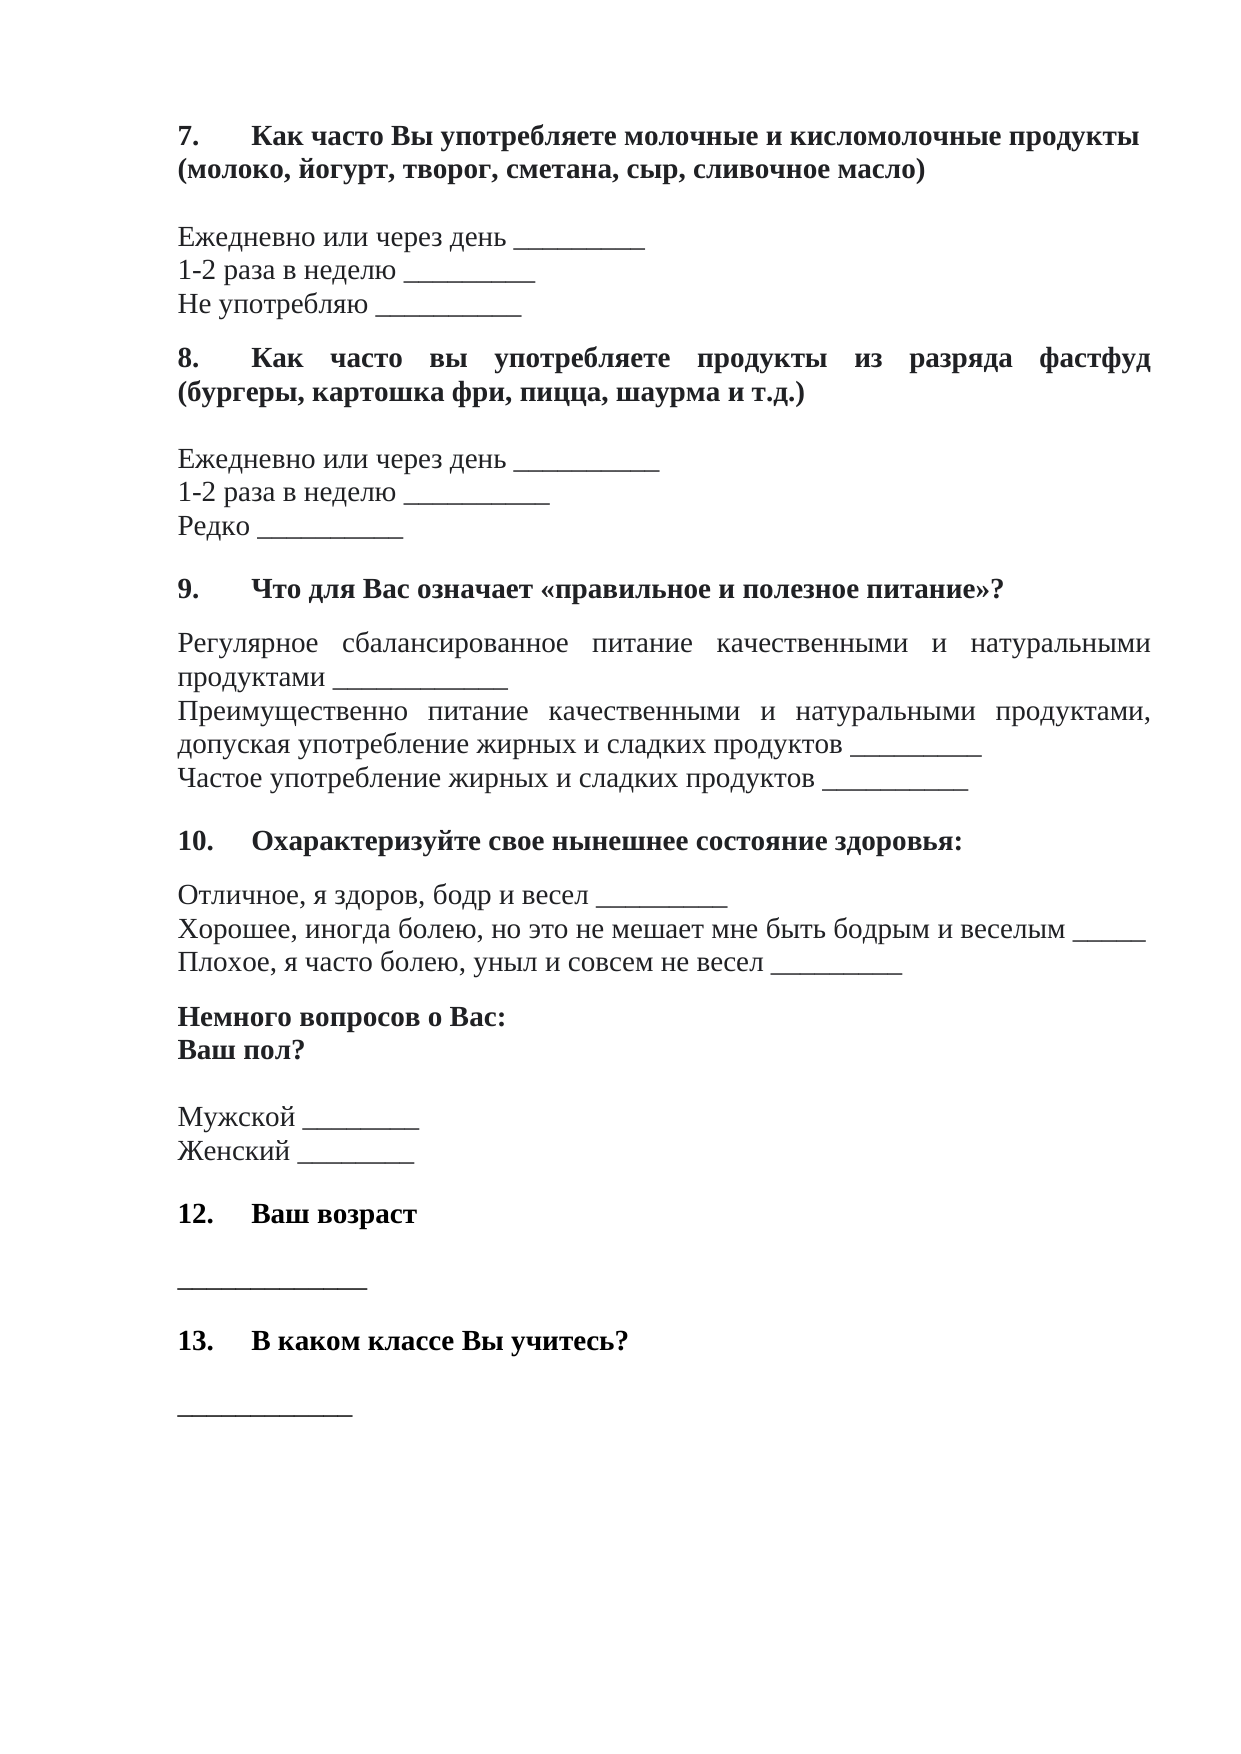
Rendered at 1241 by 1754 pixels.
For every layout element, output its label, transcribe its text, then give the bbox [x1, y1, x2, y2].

text 1-2 раза в неделю __________ [177, 474, 1152, 508]
text Частое употребление жирных и сладких продуктов __________ [177, 760, 1152, 793]
text ____________ [177, 1377, 1152, 1419]
text Регулярное сбалансированное питание качественными и натуральными продуктами ____________ [177, 626, 1152, 693]
text Женский ________ [177, 1133, 1152, 1166]
text Отличное, я здоров, бодр и весел _________ [177, 877, 1152, 911]
text Не употребляю __________ [177, 286, 1152, 319]
text Преимущественно питание качественными и натуральными продуктами, допуская употребление жирных и сладких продуктов _________ [177, 693, 1152, 760]
text Хорошее, иногда болею, но это не мешает мне быть бодрым и веселым _____ [177, 911, 1152, 944]
text 13. В каком классе Вы учитесь? [177, 1314, 1152, 1356]
text 8. Как часто вы употребляете продукты из разряда фастфуд (бургеры, картошка фри, пицца, шаурма и т.д.) [177, 340, 1152, 407]
text 9. Что для Вас означает «правильное и полезное питание»? [177, 562, 1152, 605]
text Редко __________ [177, 508, 1152, 541]
text Ваш пол? [177, 1032, 1152, 1066]
text Ежедневно или через день _________ [177, 219, 1152, 252]
text Мужской ________ [177, 1099, 1152, 1133]
text 12. Ваш возраст [177, 1187, 1152, 1230]
text 10. Охарактеризуйте свое нынешнее состояние здоровья: [177, 814, 1152, 856]
text Немного вопросов о Вас: [177, 999, 1152, 1032]
text 7. Как часто Вы употребляете молочные и кисломолочные продукты (молоко, йогурт, творог, сметана, сыр, сливочное масло) [177, 118, 1152, 185]
text Плохое, я часто болею, уныл и совсем не весел _________ [177, 944, 1152, 978]
text _____________ [177, 1251, 1152, 1293]
text 1-2 раза в неделю _________ [177, 252, 1152, 286]
text Ежедневно или через день __________ [177, 441, 1152, 474]
